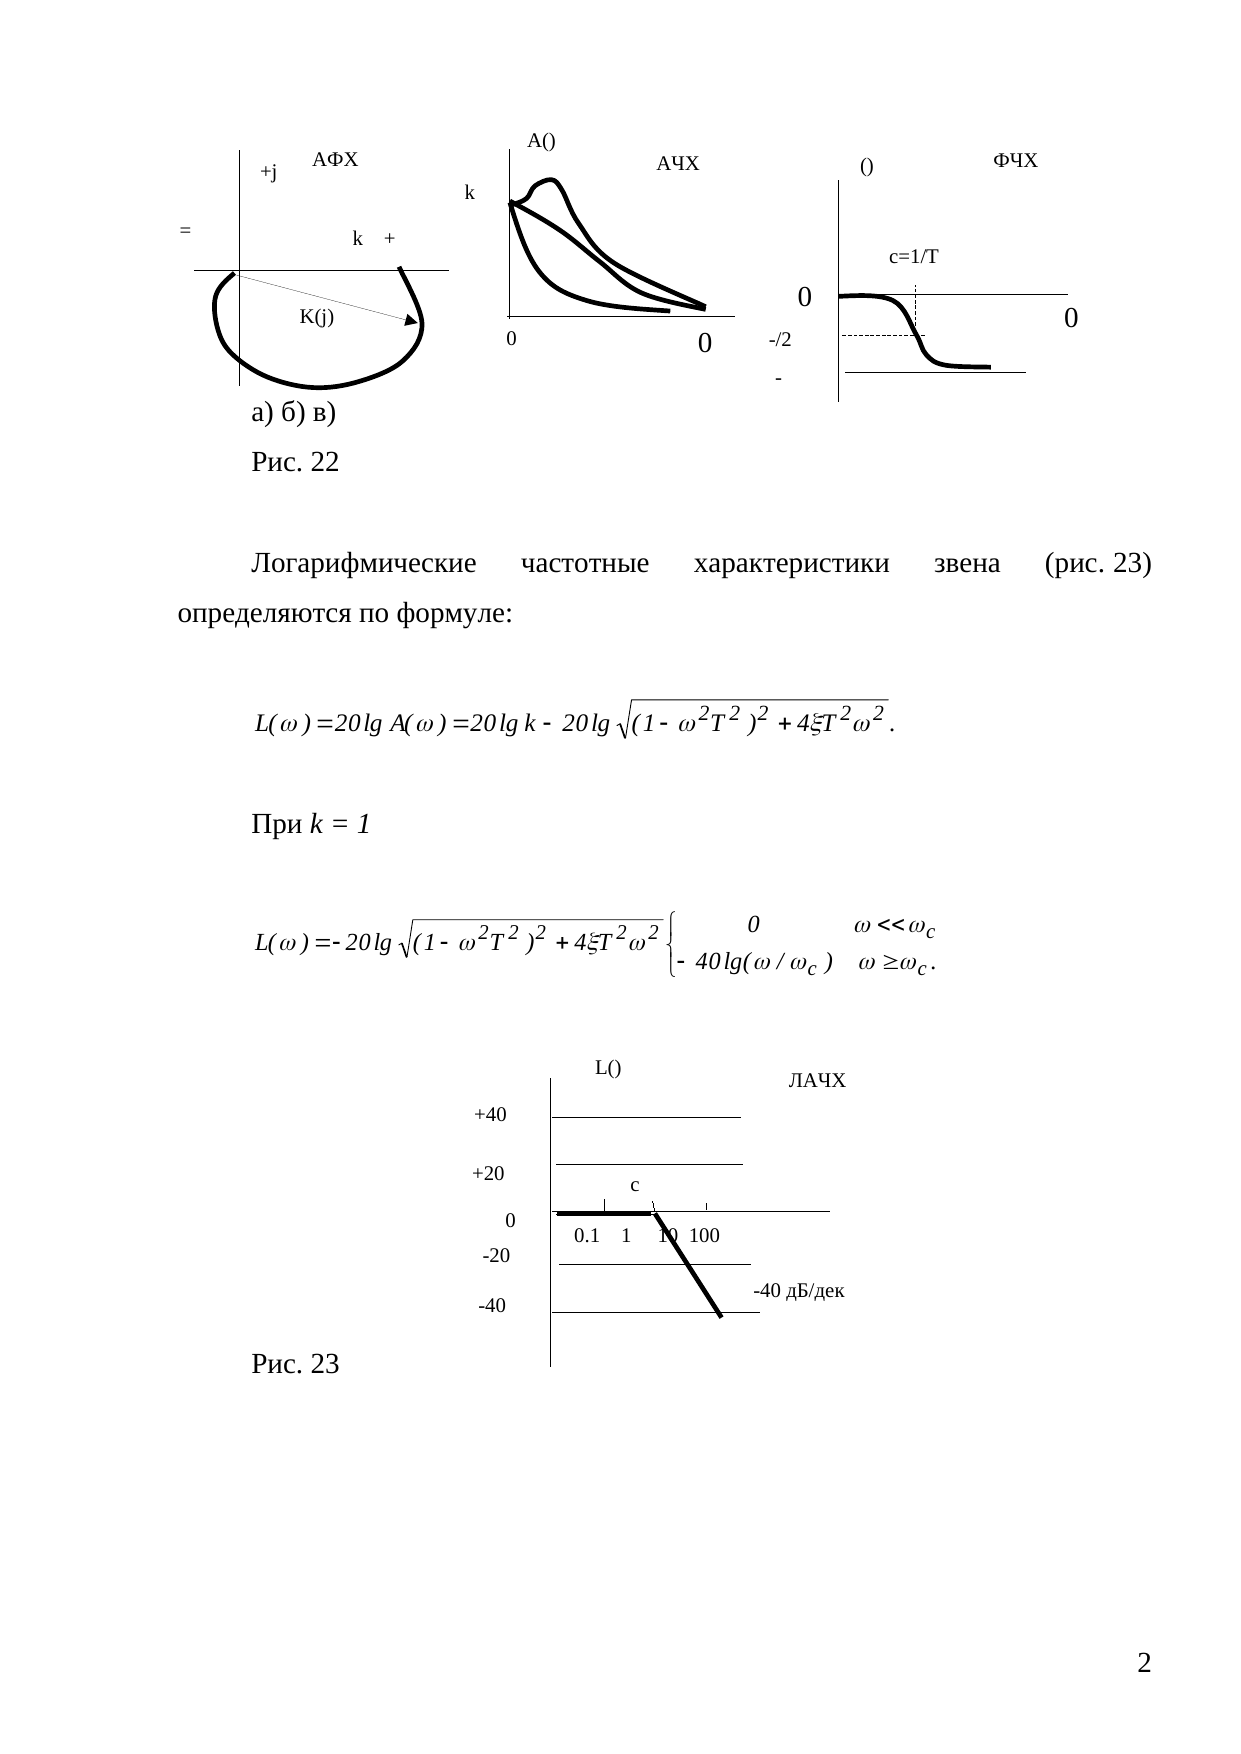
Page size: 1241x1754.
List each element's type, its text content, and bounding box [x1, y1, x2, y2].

text При k = 1 [177, 806, 1152, 840]
text Рис. 23 [177, 1346, 1152, 1380]
text а) б) в) [177, 394, 1152, 427]
text Логарифмические частотные характеристики звена (рис. 23) определяются по формуле: [177, 545, 1152, 628]
text Рис. 22 [177, 444, 1152, 478]
